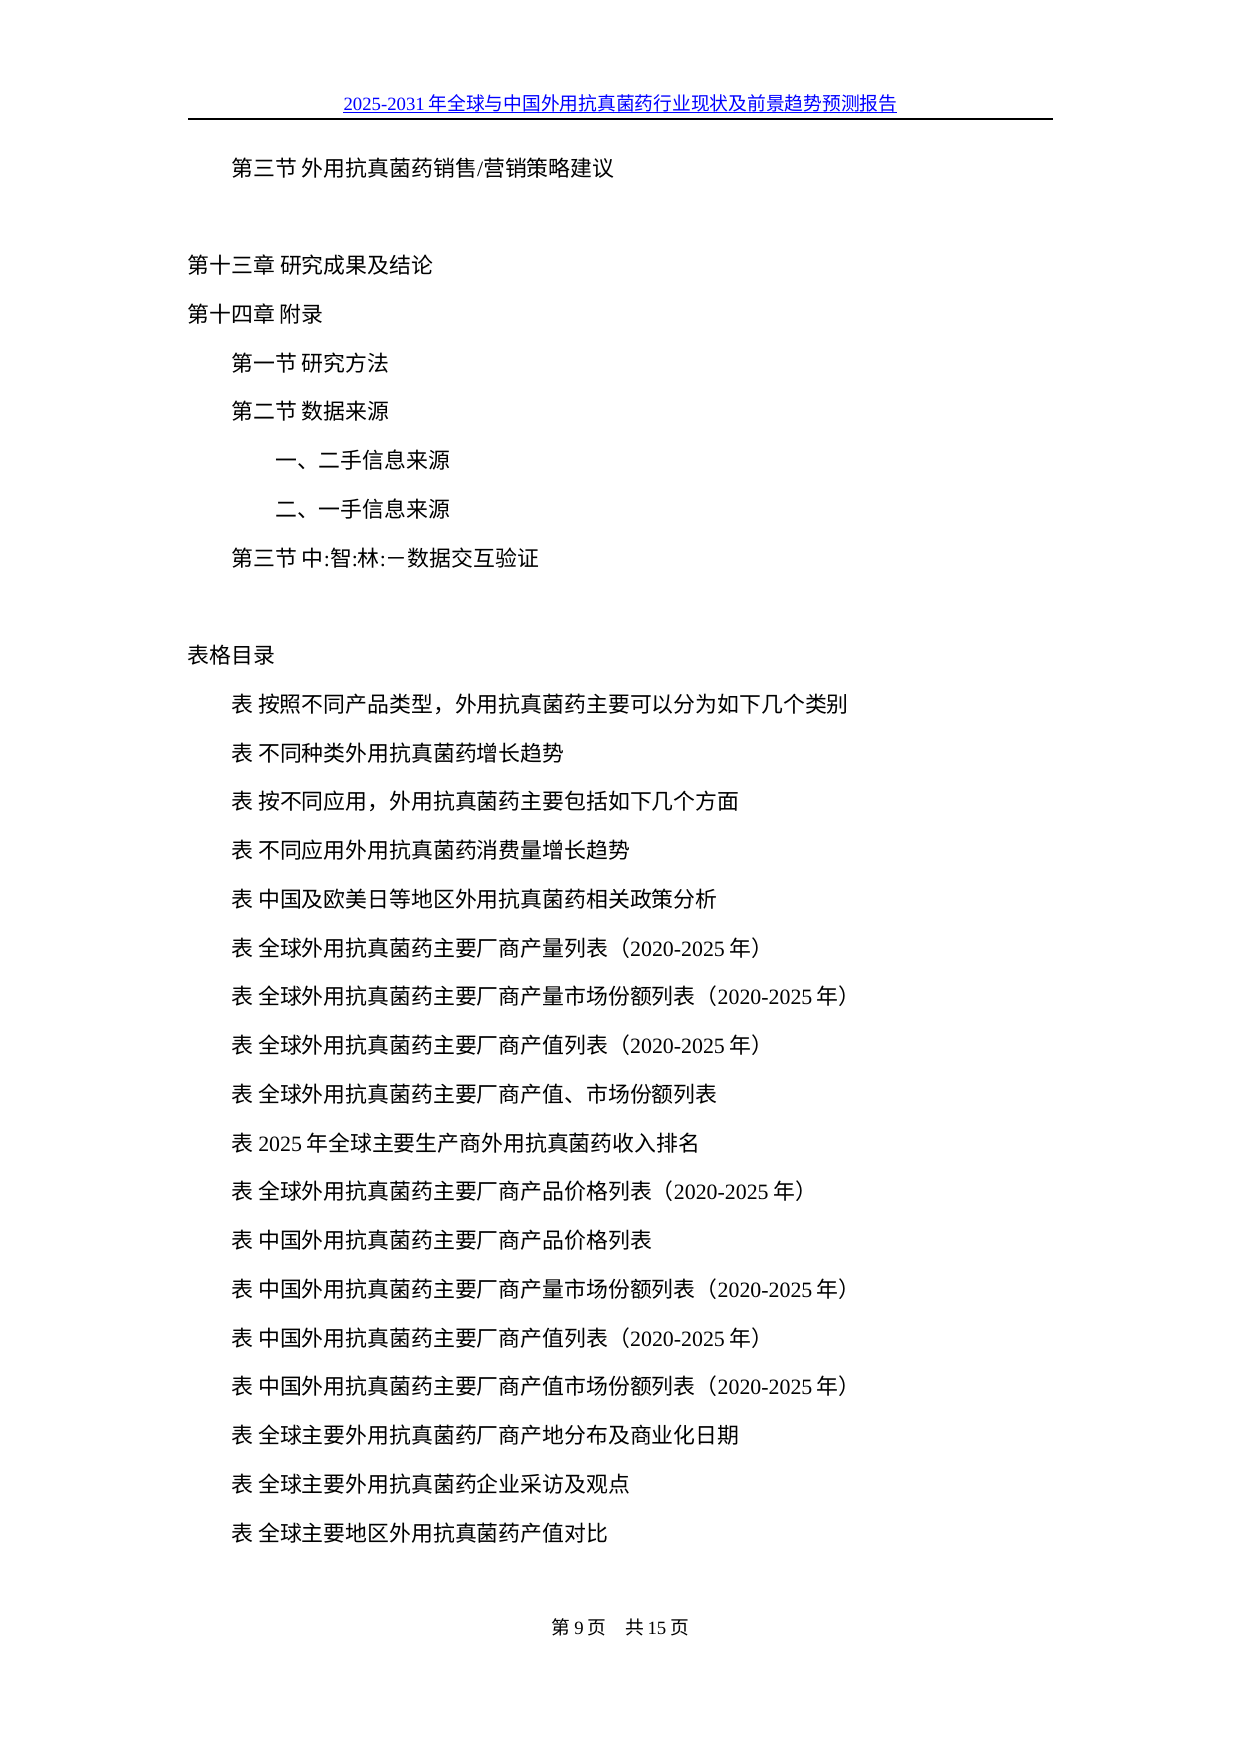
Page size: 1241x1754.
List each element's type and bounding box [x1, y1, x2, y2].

text [187, 150, 1053, 1548]
